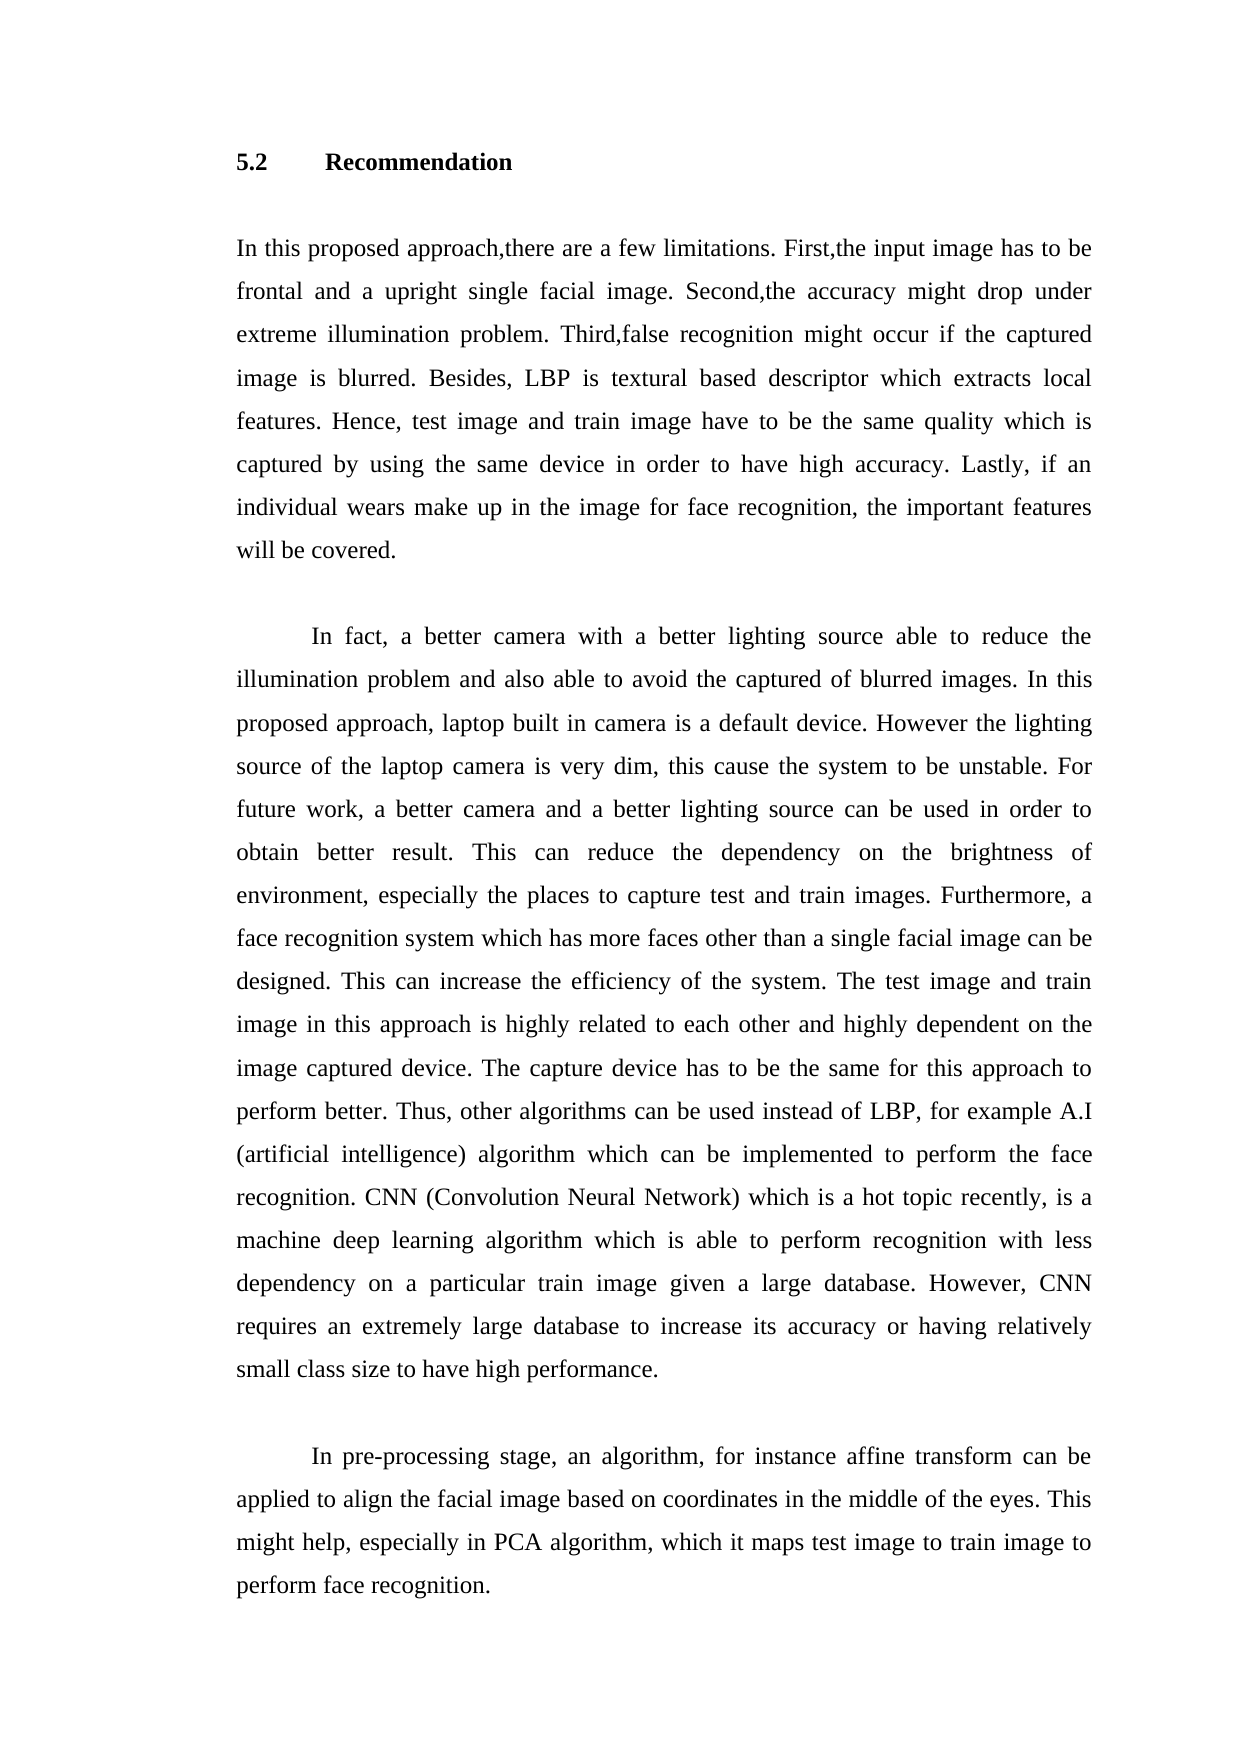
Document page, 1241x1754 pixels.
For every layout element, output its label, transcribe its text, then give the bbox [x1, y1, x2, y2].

text In pre-processing stage, an algorithm, for instance affine transform can be applied to align the facial image based on coordinates in the middle of the eyes. This might help, especially in PCA algorithm, which it maps test image to train image to perform face recognition. [236, 1441, 1093, 1599]
subtitle Recommendation [236, 147, 1126, 176]
text In fact, a better camera with a better lighting source able to reduce the illumination problem and also able to avoid the captured of blurred images. In this proposed approach, laptop built in camera is a default device. However the lighting source of the laptop camera is very dim, this cause the system to be unstable. For future work, a better camera and a better lighting source can be used in order to obtain better result. This can reduce the dependency on the brightness of environment, especially the places to capture test and train images. Furthermore, a face recognition system which has more faces other than a single facial image can be designed. This can increase the efficiency of the system. The test image and train image in this approach is highly related to each other and highly dependent on the image captured device. The capture device has to be the same for this approach to perform better. Thus, other algorithms can be used instead of LBP, for example A.I (artificial intelligence) algorithm which can be implemented to perform the face recognition. CNN (Convolution Neural Network) which is a hot topic recently, is a machine deep learning algorithm which is able to perform recognition with less dependency on a particular train image given a large database. However, CNN requires an extremely large database to increase its accuracy or having relatively small class size to have high performance. [236, 621, 1093, 1383]
text In this proposed approach,there are a few limitations. First,the input image has to be frontal and a upright single facial image. Second,the accuracy might drop under extreme illumination problem. Third,false recognition might occur if the captured image is blurred. Besides, LBP is textural based descriptor which extracts local features. Hence, test image and train image have to be the same quality which is captured by using the same device in order to have high accuracy. Lastly, if an individual wears make up in the image for face recognition, the important features will be covered. [236, 233, 1093, 564]
